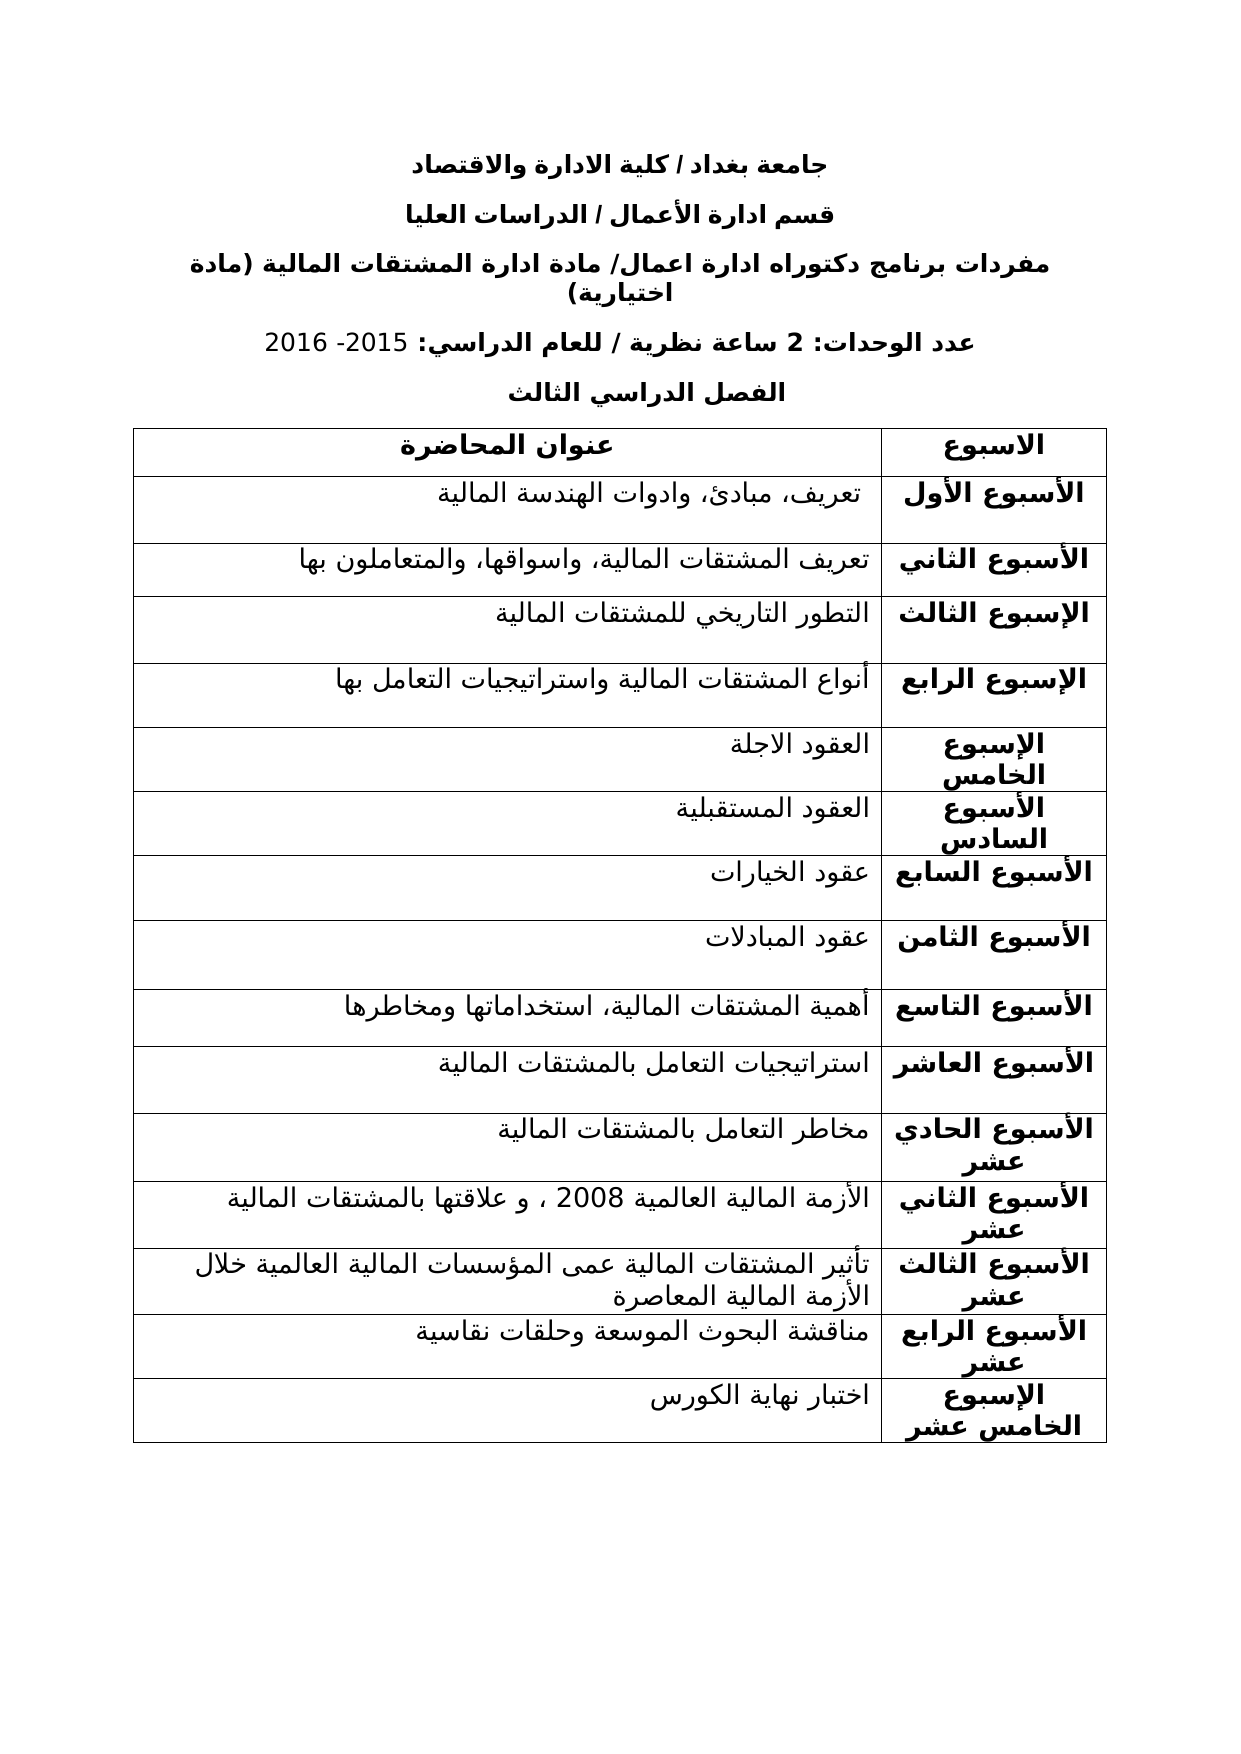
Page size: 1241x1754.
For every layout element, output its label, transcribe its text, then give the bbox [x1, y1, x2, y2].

table_cell الأسبوع الثاني عشر [882, 1182, 1106, 1247]
table_cell الأسبوع العاشر [882, 1047, 1106, 1113]
table_cell استراتيجيات التعامل بالمشتقات المالية [134, 1047, 881, 1113]
table_cell الإسبوع الثالث [882, 597, 1106, 662]
table_cell الأسبوع الأول [882, 477, 1106, 543]
text الفصل الدراسي الثالث [187, 378, 1106, 407]
text عدد الوحدات: 2 ساعة نظرية / للعام الدراسي: 2015- 2016 [187, 328, 1053, 357]
table_cell الأسبوع السابع [882, 856, 1106, 920]
table_cell عقود المبادلات [134, 921, 881, 989]
table_cell العقود الاجلة [134, 728, 881, 791]
text جامعة بغداد / كلية الادارة والاقتصاد [187, 150, 1053, 179]
table_cell الأسبوع الثالث عشر [882, 1249, 1106, 1314]
table_cell تعريف، مبادئ، وادوات الهندسة المالية [134, 477, 881, 543]
table_cell تأثير المشتقات المالية عمى المؤسسات المالية العالمية خلال الأزمة المالية المعاصرة [134, 1249, 881, 1314]
table_header عنوان المحاضرة [134, 429, 881, 476]
table_cell الإسبوع الخامس [882, 728, 1106, 791]
table_cell الأسبوع الثامن [882, 921, 1106, 989]
table_cell مخاطر التعامل بالمشتقات المالية [134, 1114, 881, 1181]
text قسم ادارة الأعمال / الدراسات العليا [187, 199, 1053, 228]
table_cell أنواع المشتقات المالية واستراتيجيات التعامل بها [134, 664, 881, 727]
table_cell العقود المستقبلية [134, 792, 881, 855]
table_cell الأسبوع التاسع [882, 990, 1106, 1046]
table_cell أهمية المشتقات المالية، استخداماتها ومخاطرها [134, 990, 881, 1046]
table_cell الأسبوع الحادي عشر [882, 1114, 1106, 1181]
table_cell الأسبوع الرابع عشر [882, 1315, 1106, 1378]
table_cell تعريف المشتقات المالية، واسواقها، والمتعاملون بها [134, 544, 881, 596]
table_cell الأسبوع الثاني [882, 544, 1106, 596]
table_header الاسبوع [882, 429, 1106, 476]
table_cell عقود الخيارات [134, 856, 881, 920]
table_cell الإسبوع الرابع [882, 664, 1106, 727]
table_cell الأسبوع السادس [882, 792, 1106, 855]
table_cell الإسبوع الخامس عشر [882, 1379, 1106, 1442]
table_cell الأزمة المالية العالمية 2008 ، و علاقتها بالمشتقات المالية [134, 1182, 881, 1247]
table_cell مناقشة البحوث الموسعة وحلقات نقاسية [134, 1315, 881, 1378]
table_cell التطور التاريخي للمشتقات المالية [134, 597, 881, 662]
table_cell اختبار نهاية الكورس [134, 1379, 881, 1442]
text مفردات برنامج دكتوراه ادارة اعمال/ مادة ادارة المشتقات المالية (مادة اختيارية) [187, 249, 1053, 307]
